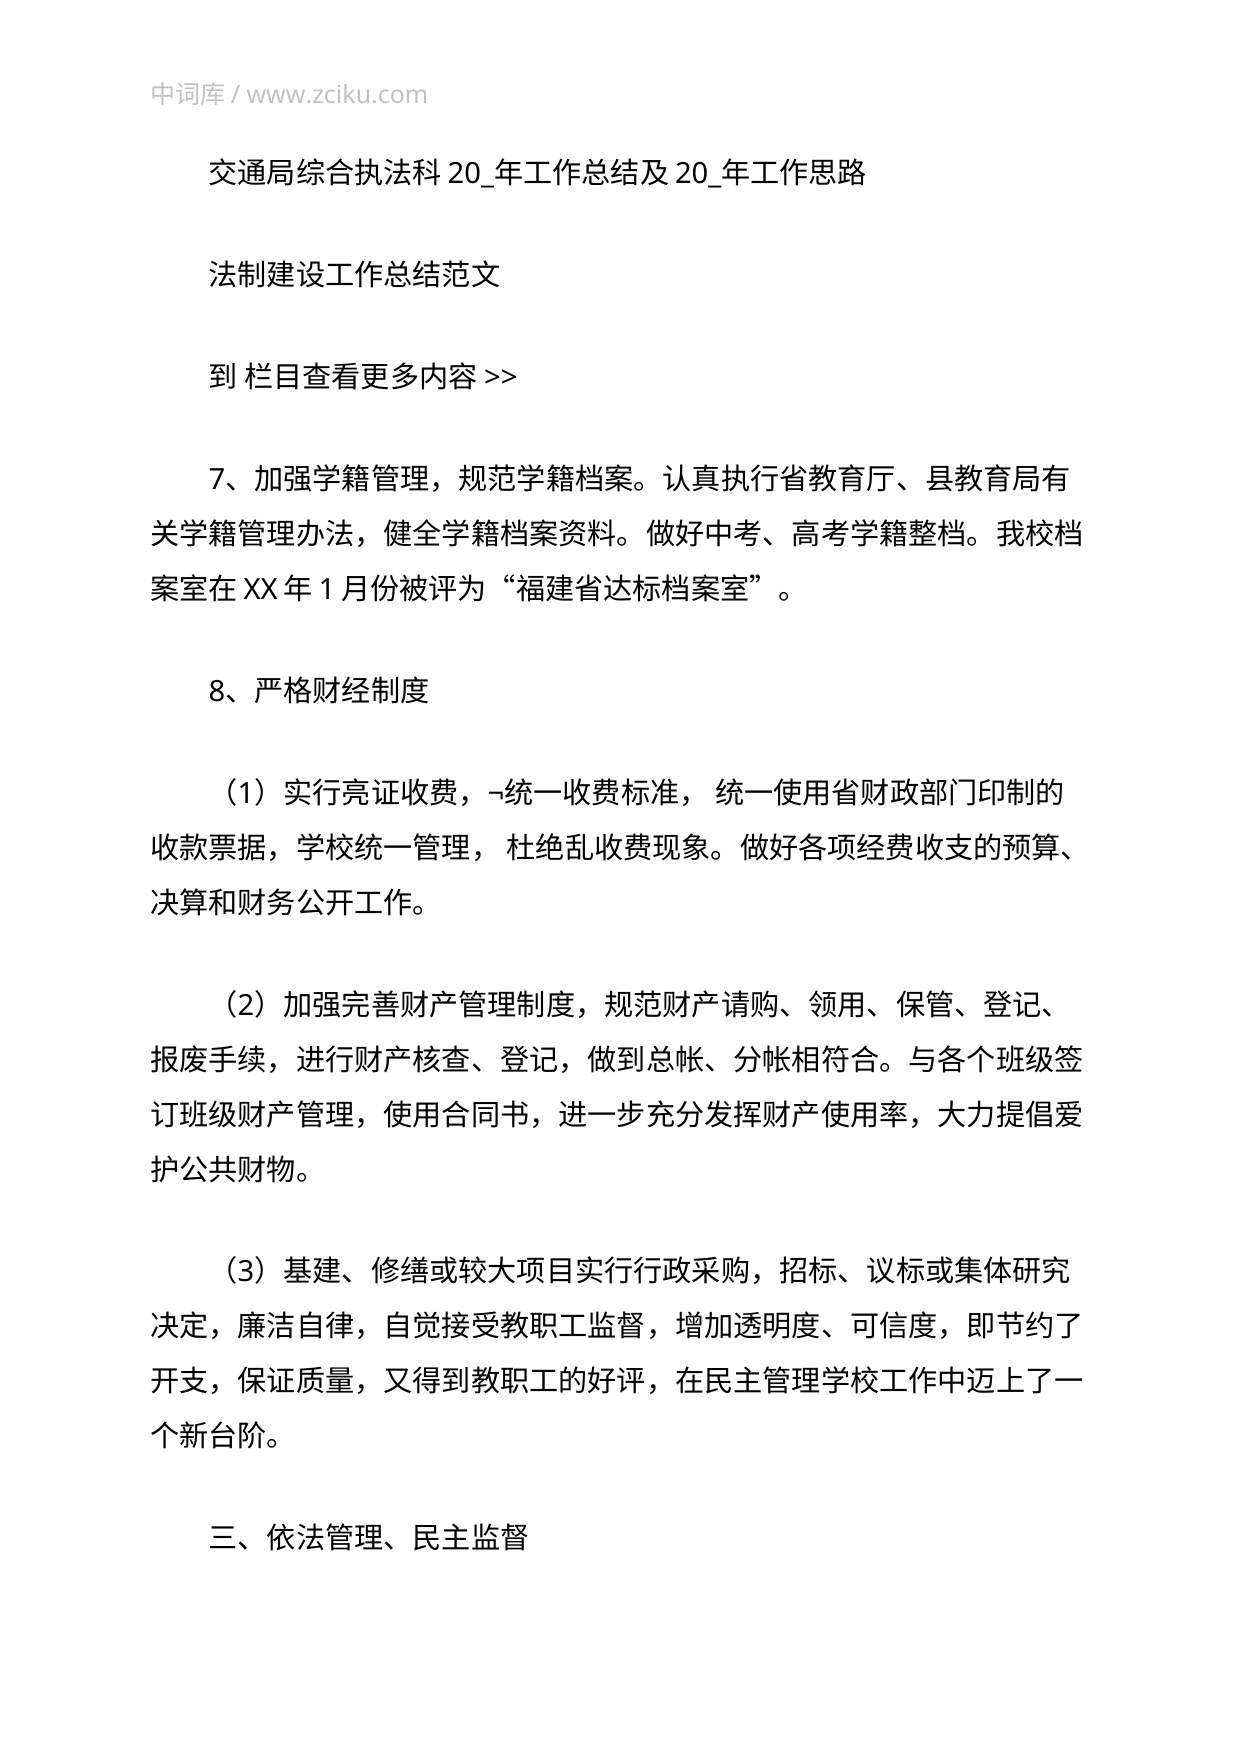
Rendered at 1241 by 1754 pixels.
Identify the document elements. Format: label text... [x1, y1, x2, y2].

text 到 栏目查看更多内容 >> [150, 354, 1090, 396]
text （3）基建、修缮或较大项目实行行政采购，招标、议标或集体研究决定，廉洁自律，自觉接受教职工监督，增加透明度、可信度，即节约了开支，保证质量，又得到教职工的好评，在民主管理学校工作中迈上了一个新台阶。 [150, 1248, 1090, 1455]
text 法制建设工作总结范文 [150, 252, 1090, 294]
text 三、依法管理、民主监督 [150, 1514, 1090, 1557]
text 交通局综合执法科20_年工作总结及20_年工作思路 [150, 150, 1090, 192]
text （1）实行亮证收费，¬统一收费标准， 统一使用省财政部门印制的收款票据，学校统一管理， 杜绝乱收费现象。做好各项经费收支的预算、决算和财务公开工作。 [150, 769, 1090, 922]
text 8、严格财经制度 [150, 668, 1090, 710]
text （2）加强完善财产管理制度，规范财产请购、领用、保管、登记、报废手续，进行财产核查、登记，做到总帐、分帐相符合。与各个班级签订班级财产管理，使用合同书，进一步充分发挥财产使用率，大力提倡爱护公共财物。 [150, 981, 1090, 1188]
text 7、加强学籍管理，规范学籍档案。认真执行省教育厅、县教育局有关学籍管理办法，健全学籍档案资料。做好中考、高考学籍整档。我校档案室在XX年1月份被评为“福建省达标档案室”。 [150, 456, 1090, 608]
